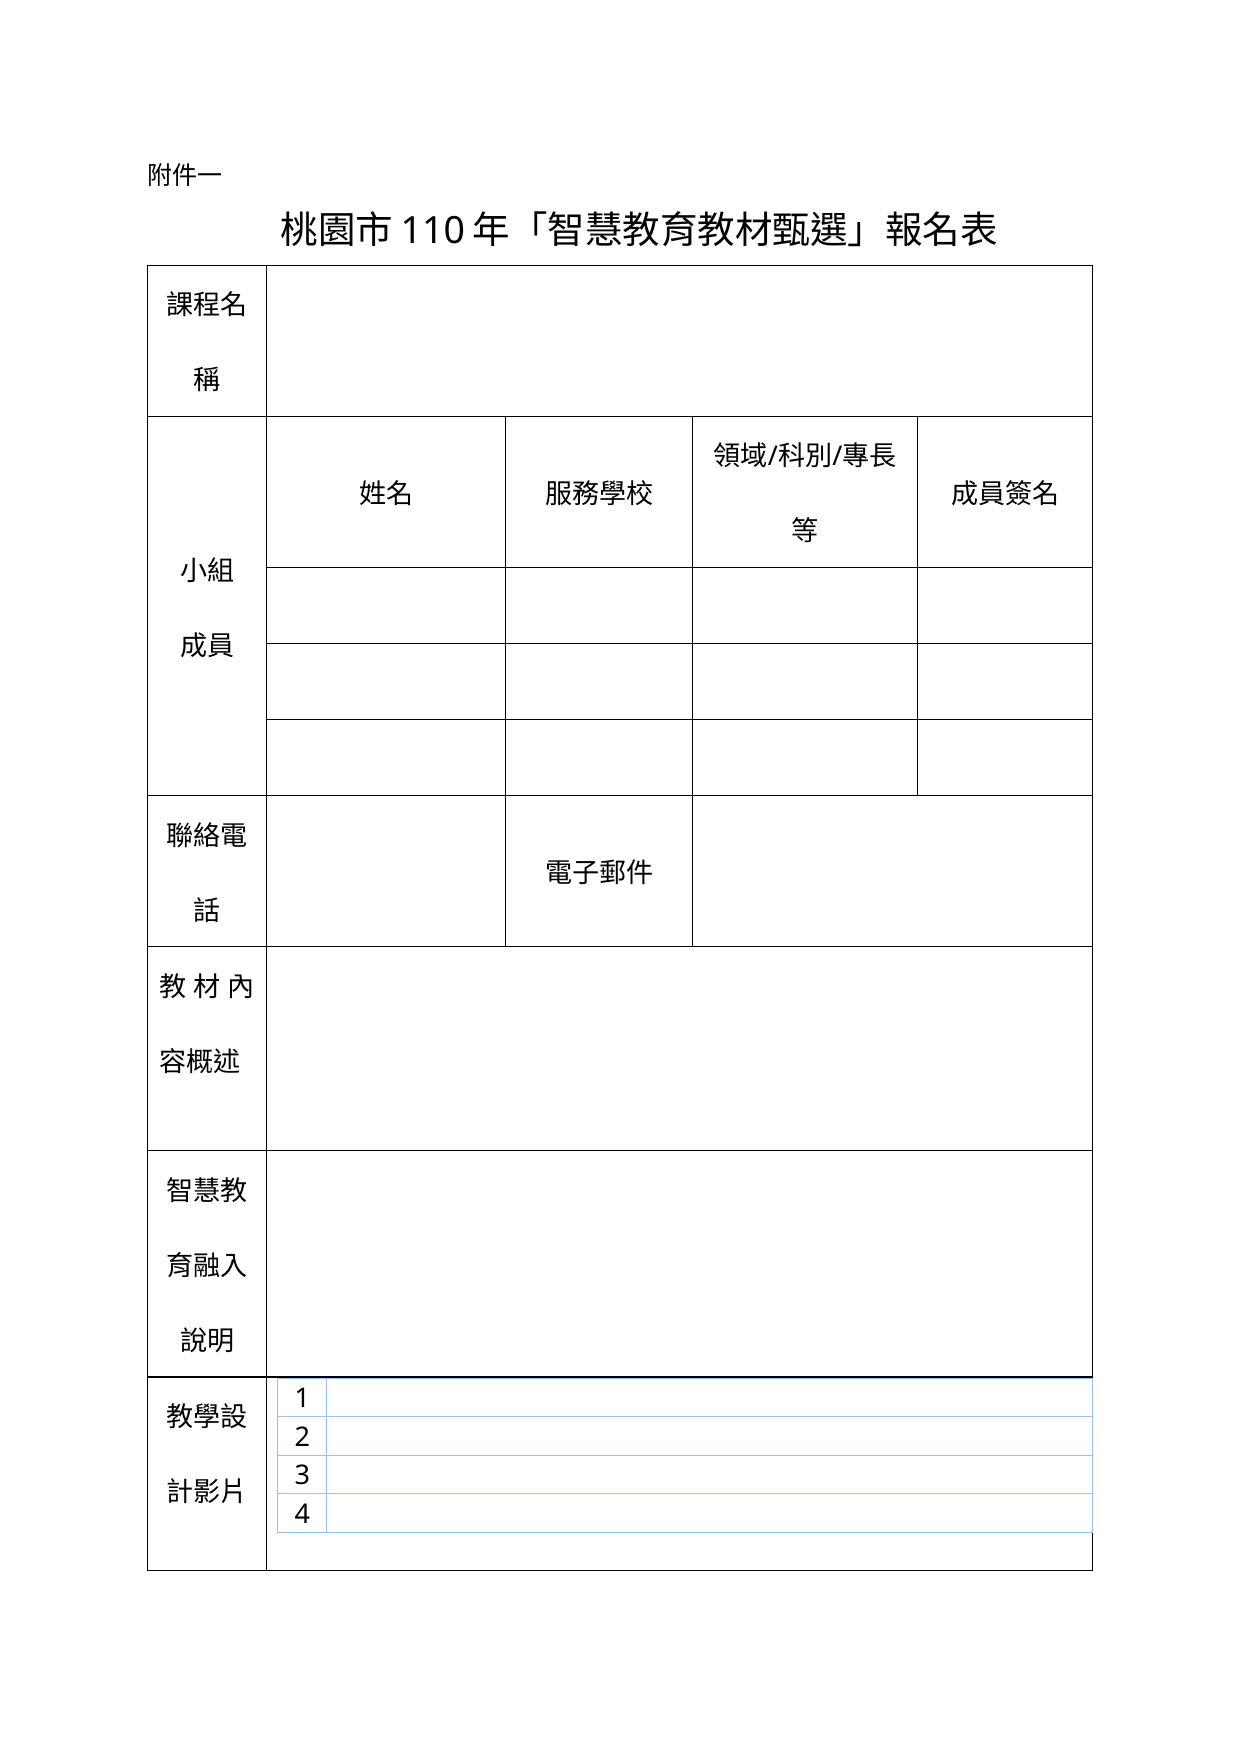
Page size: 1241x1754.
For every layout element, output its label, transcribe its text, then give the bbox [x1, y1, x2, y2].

table_cell [267, 644, 505, 719]
table_cell 姓名 [267, 417, 505, 567]
table_cell [918, 568, 1092, 643]
text 附件一 [148, 164, 1092, 189]
table_cell [693, 568, 917, 643]
table_header 課程名稱 [148, 266, 266, 416]
table_cell [506, 644, 692, 719]
table_cell 教材內容概述 [148, 947, 266, 1150]
table_cell [267, 1151, 1092, 1376]
table_cell 教學設計影片網址 [148, 1378, 266, 1570]
table_cell [918, 720, 1092, 795]
table_cell 電子郵件 [506, 796, 692, 946]
table_cell [267, 1378, 1092, 1570]
table_cell 服務學校 [506, 417, 692, 567]
table_cell 成員簽名 [918, 417, 1092, 567]
table_cell 領域/科別/專長等 [693, 417, 917, 567]
table_cell [693, 644, 917, 719]
table_cell [693, 720, 917, 795]
table_cell [506, 568, 692, 643]
table_cell [267, 720, 505, 795]
table_header [267, 266, 1092, 416]
text 桃園市110年「智慧教育教材甄選」報名表 [148, 189, 1092, 264]
table_cell 小組 成員 [148, 417, 266, 795]
table_cell [267, 796, 505, 946]
table_cell [506, 720, 692, 795]
table_cell [693, 796, 1092, 946]
table_cell [267, 568, 505, 643]
table_cell 聯絡電話 [148, 796, 266, 946]
table_cell 智慧教育融入說明 [148, 1151, 266, 1376]
table_cell [267, 947, 1092, 1150]
table_cell [918, 644, 1092, 719]
